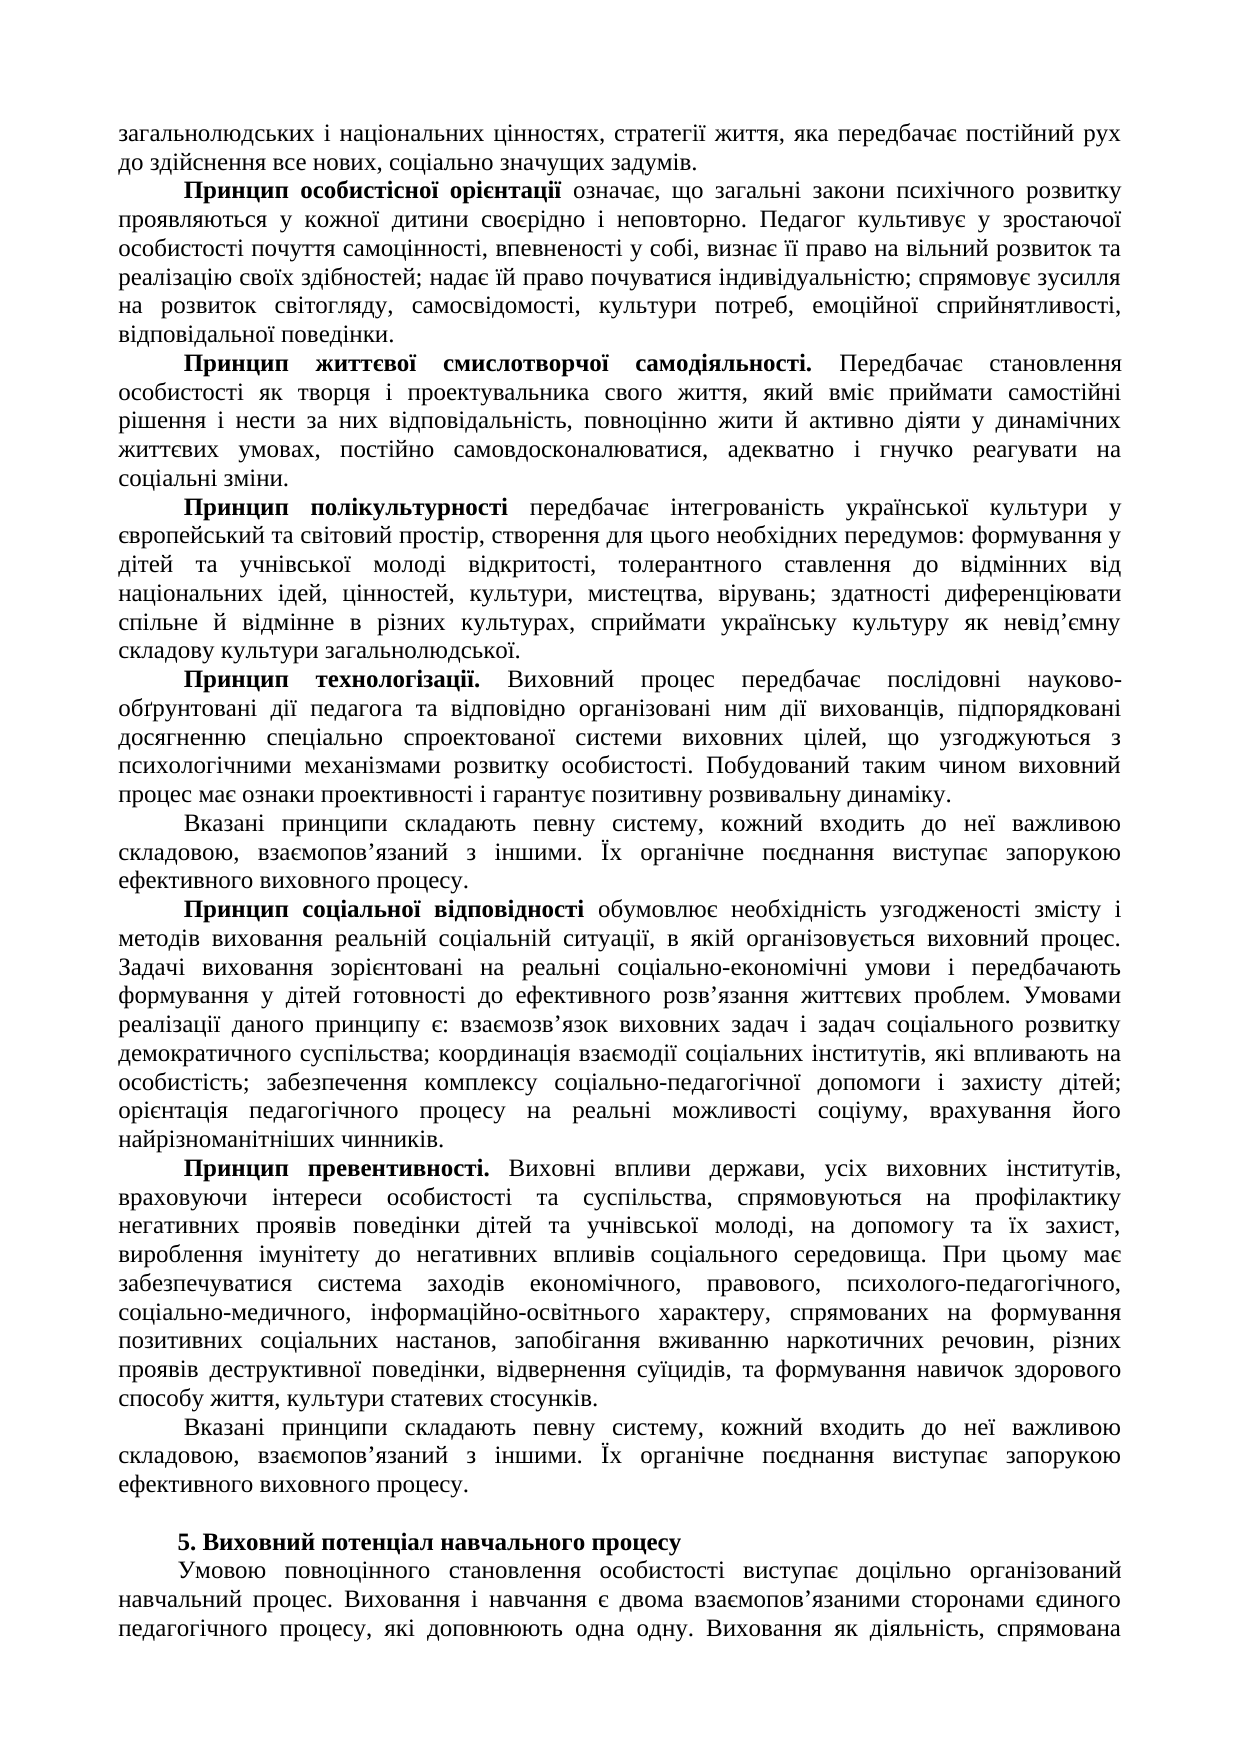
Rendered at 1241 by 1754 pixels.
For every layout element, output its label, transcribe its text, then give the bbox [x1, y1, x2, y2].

text Вказані принципи складають певну систему, кожний входить до неї важливою складовою, взаємопов’язаний з іншими. Їх органічне поєднання виступає запорукою ефективного виховного процесу. [118, 808, 1122, 894]
subtitle 5. Виховний потенціал навчального процесу [118, 1527, 1122, 1556]
text Принцип превентивності. Виховні впливи держави, усіх виховних інститутів, враховуючи інтереси особистості та суспільства, спрямовуються на профілактику негативних проявів поведінки дітей та учнівської молоді, на допомогу та їх захист, вироблення імунітету до негативних впливів соціального середовища. При цьому має забезпечуватися система заходів економічного, правового, психолого-педагогічного, соціально-медичного, інформаційно-освітнього характеру, спрямованих на формування позитивних соціальних настанов, запобігання вживанню наркотичних речовин, різних проявів деструктивної поведінки, відвернення суїцидів, та формування навичок здорового способу життя, культури статевих стосунків. [118, 1153, 1122, 1412]
text Принцип життєвої смислотворчої самодіяльності. Передбачає становлення особистості як творця і проектувальника свого життя, який вміє приймати самостійні рішення і нести за них відповідальність, повноцінно жити й активно діяти у динамічних життєвих умовах, постійно самовдосконалюватися, адекватно і гнучко реагувати на соціальні зміни. [118, 348, 1122, 492]
text Принцип соціальної відповідності обумовлює необхідність узгодженості змісту і методів виховання реальній соціальній ситуації, в якій організовується виховний процес. Задачі виховання зорієнтовані на реальні соціально-економічні умови і передбачають формування у дітей готовності до ефективного розв’язання життєвих проблем. Умовами реалізації даного принципу є: взаємозв’язок виховних задач і задач соціального розвитку демократичного суспільства; координація взаємодії соціальних інститутів, які впливають на особистість; забезпечення комплексу соціально-педагогічної допомоги і захисту дітей; орієнтація педагогічного процесу на реальні можливості соціуму, врахування його найрізноманітніших чинників. [118, 894, 1122, 1153]
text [118, 118, 1122, 176]
text Вказані принципи складають певну систему, кожний входить до неї важливою складовою, взаємопов’язаний з іншими. Їх органічне поєднання виступає запорукою ефективного виховного процесу. [118, 1412, 1122, 1498]
text Принцип особистісної орієнтації означає, що загальні закони психічного розвитку проявляються у кожної дитини своєрідно і неповторно. Педагог культивує у зростаючої особистості почуття самоцінності, впевненості у собі, визнає її право на вільний розвиток та реалізацію своїх здібностей; надає їй право почуватися індивідуальністю; спрямовує зусилля на розвиток світогляду, самосвідомості, культури потреб, емоційної сприйнятливості, відповідальної поведінки. [118, 176, 1122, 348]
text Принцип полікультурності передбачає інтегрованість української культури у європейський та світовий простір, створення для цього необхідних передумов: формування у дітей та учнівської молоді відкритості, толерантного ставлення до відмінних від національних ідей, цінностей, культури, мистецтва, вірувань; здатності диференціювати спільне й відмінне в різних культурах, сприймати українську культуру як невід’ємну складову культури загальнолюдської. [118, 492, 1122, 664]
text Принцип технологізації. Виховний процес передбачає послідовні науково-обґрунтовані дії педагога та відповідно організовані ним дії вихованців, підпорядковані досягненню спеціально спроектованої системи виховних цілей, що узгоджуються з психологічними механізмами розвитку особистості. Побудований таким чином виховний процес має ознаки проективності і гарантує позитивну розвивальну динаміку. [118, 664, 1122, 808]
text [118, 1556, 1122, 1642]
